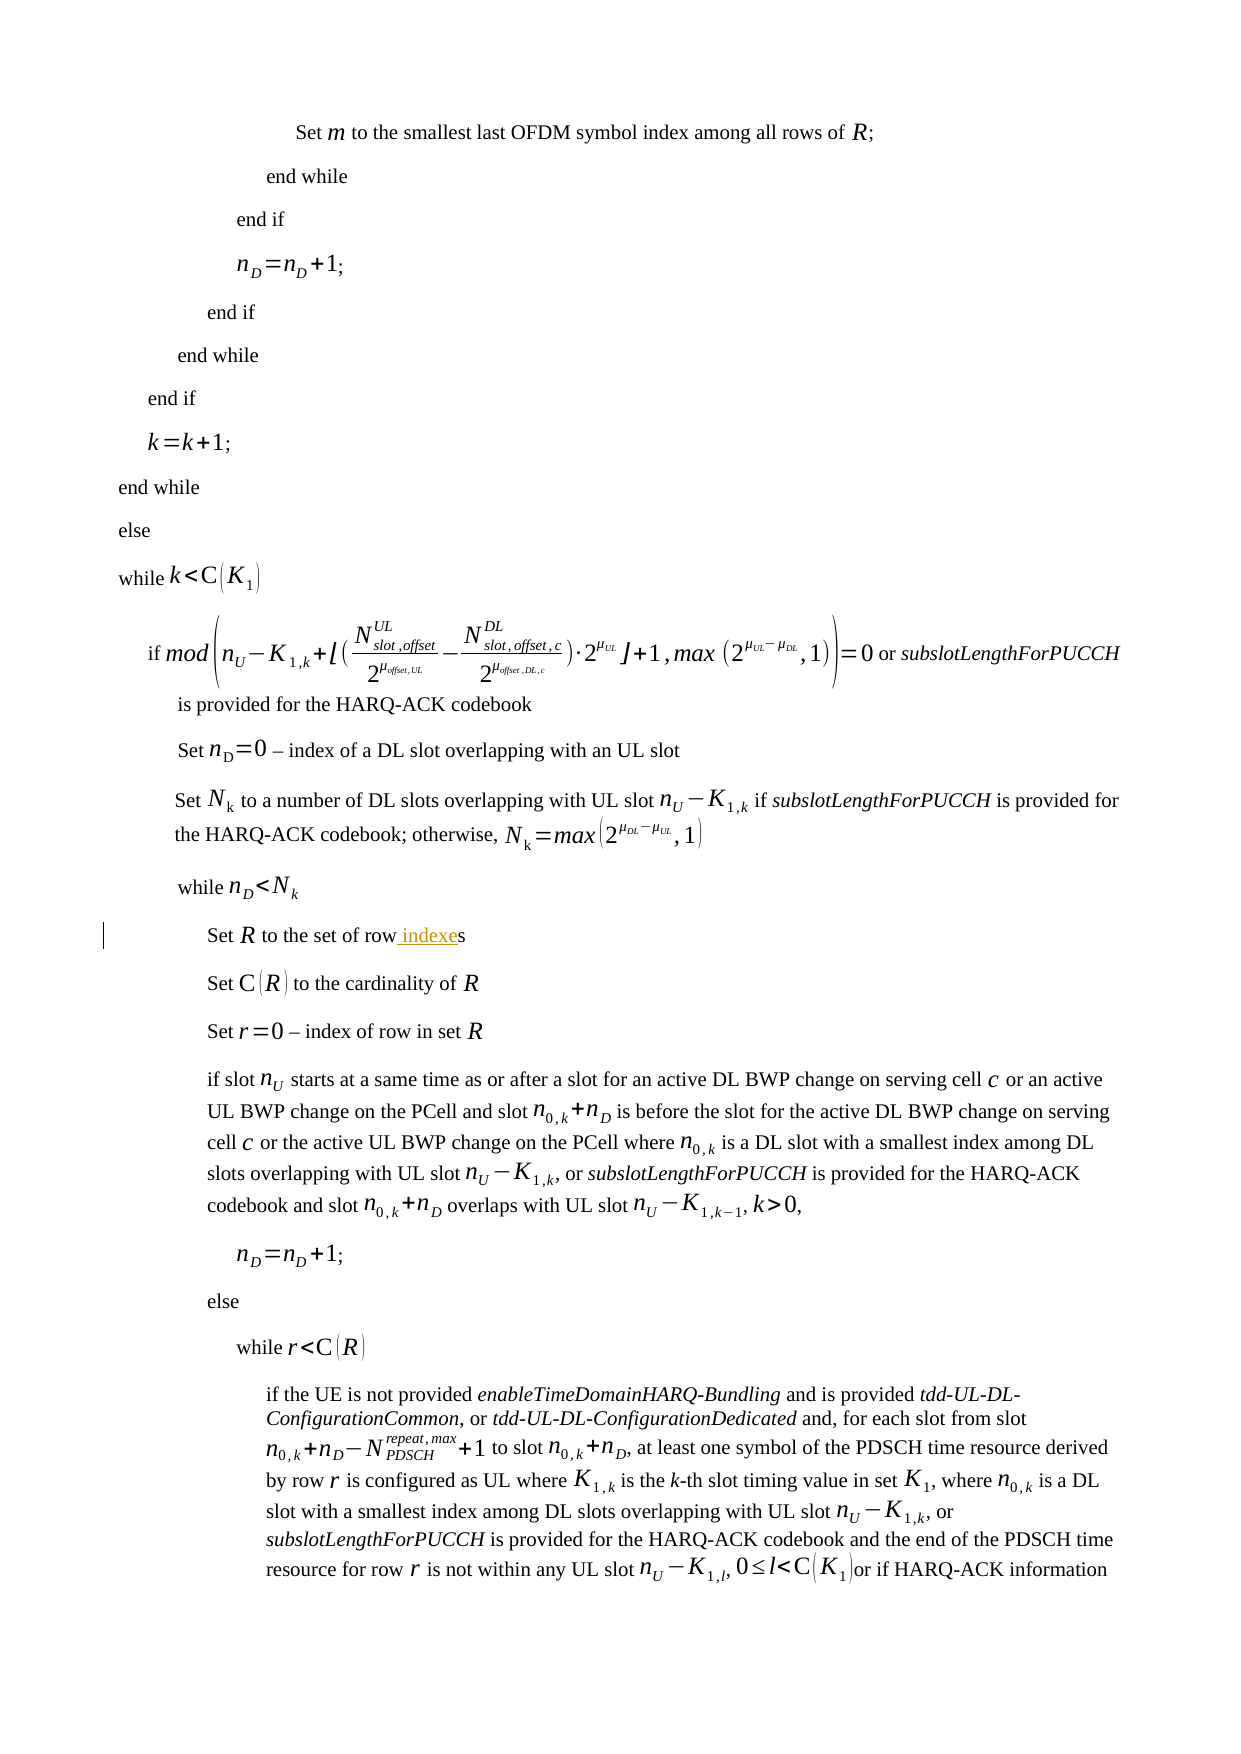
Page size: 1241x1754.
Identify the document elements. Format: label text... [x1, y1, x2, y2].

text while [118, 561, 1122, 595]
text ; [236, 250, 1122, 281]
text Set to the set of rows [207, 922, 1122, 949]
text Set – index of row in set [207, 1017, 1122, 1045]
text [266, 1381, 1122, 1586]
text end while [177, 343, 1122, 367]
text while [236, 1332, 1122, 1363]
text Set to the smallest last OFDM symbol index among all rows of ; [295, 118, 1122, 146]
text Set – index of a DL slot overlapping with an UL slot [177, 734, 1122, 766]
text ; [236, 1239, 1122, 1271]
text end if [148, 386, 1122, 410]
text else [118, 518, 1122, 542]
text end if [236, 207, 1122, 231]
text if or subslotLengthForPUCCH is provided for the HARQ-ACK codebook [148, 614, 1122, 716]
text end while [266, 164, 1122, 188]
text Set to a number of DL slots overlapping with UL slot if subslotLengthForPUCCH is provided for the HARQ-ACK codebook; otherwise, [174, 784, 1122, 853]
text while [177, 871, 1122, 903]
text ; [148, 429, 1122, 456]
text else [207, 1289, 1122, 1313]
text end while [118, 475, 1122, 499]
text if slot starts at a same time as or after a slot for an active DL BWP change on serving cell or an active UL BWP change on the PCell and slot is before the slot for the active DL BWP change on serving cell or the active UL BWP change on the PCell where is a DL slot with a smallest index among DL slots overlapping with UL slot , or subslotLengthForPUCCH is provided for the HARQ-ACK codebook and slot overlaps with UL slot , , [207, 1064, 1122, 1220]
text end if [207, 300, 1122, 324]
text Set to the cardinality of [207, 968, 1122, 998]
